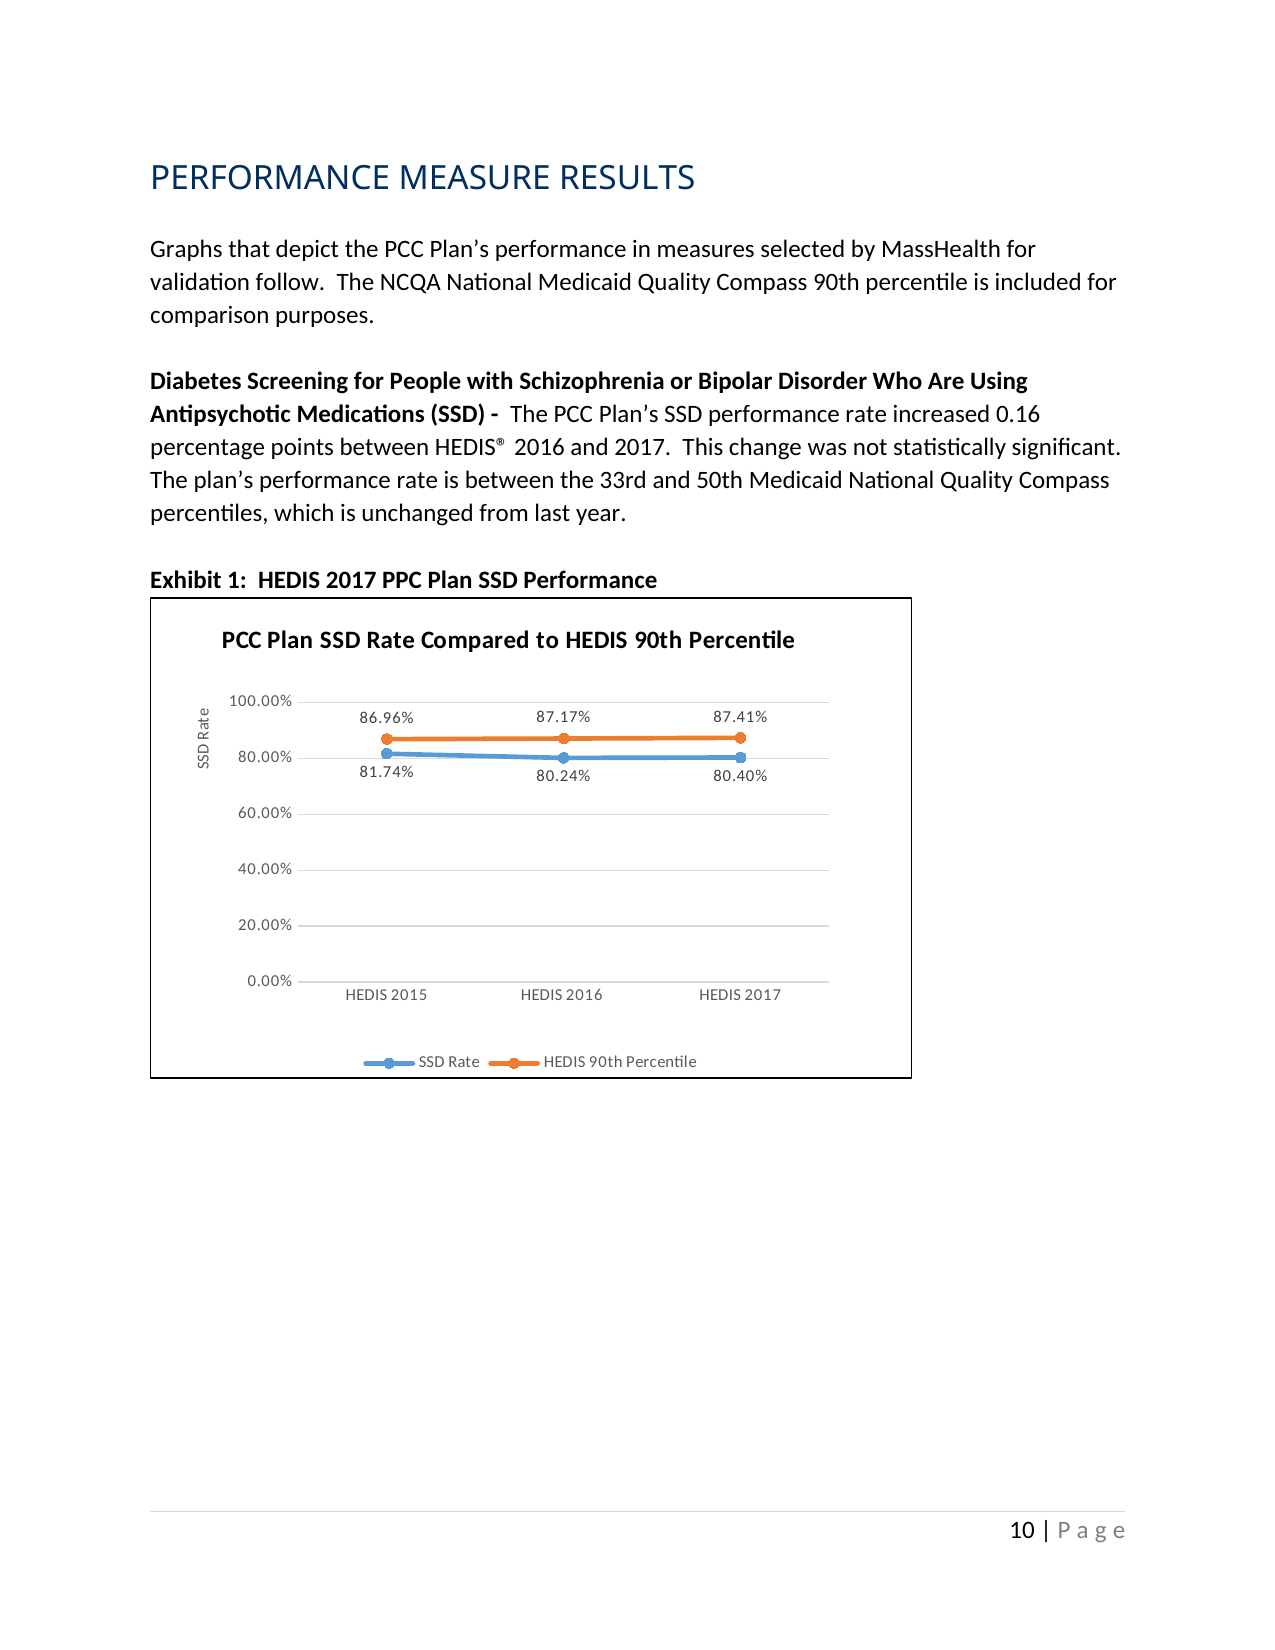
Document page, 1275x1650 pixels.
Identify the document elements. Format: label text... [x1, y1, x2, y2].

subtitle Exhibit 1: HEDIS 2017 PPC Plan SSD Performance [150, 564, 1125, 595]
subtitle Performance Measure Results [150, 154, 1125, 199]
text Diabetes Screening for People with Schizophrenia or Bipolar Disorder Who Are Using Antipsychotic Medications (SSD) - The PCC Plan’s SSD performance rate increased 0.16 percentage points between HEDIS® 2016 and 2017. This change was not statistically significant. The plan’s performance rate is between the 33rd and 50th Medicaid National Quality Compass percentiles, which is unchanged from last year. [150, 365, 1125, 527]
text Graphs that depict the PCC Plan’s performance in measures selected by MassHealth for validation follow. The NCQA National Medicaid Quality Compass 90th percentile is included for comparison purposes. [150, 234, 1125, 330]
